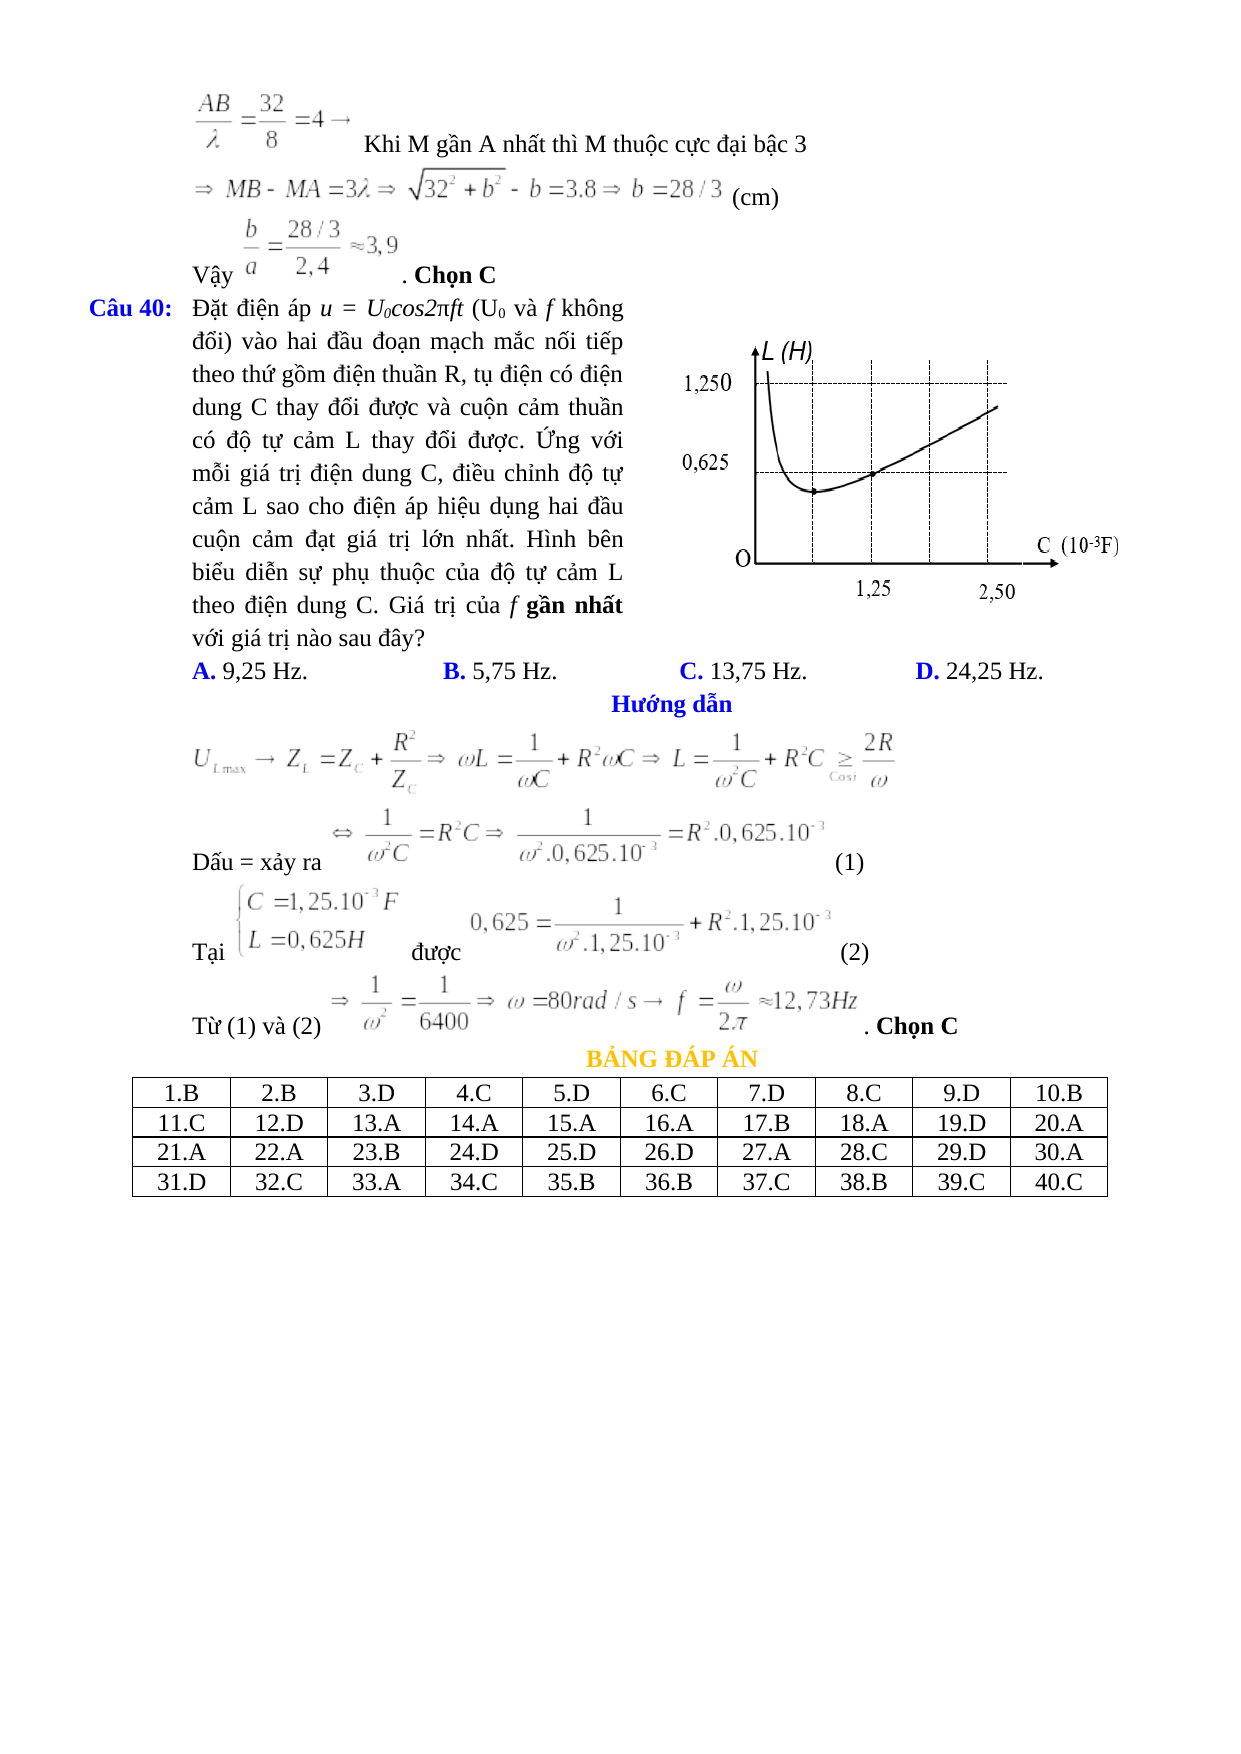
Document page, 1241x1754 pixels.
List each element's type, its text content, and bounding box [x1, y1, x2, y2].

table_cell 22.A [231, 1138, 327, 1166]
table_cell 20.A [1011, 1108, 1107, 1136]
text Vậy . Chọn C [192, 215, 1152, 289]
table_header 6.C [621, 1078, 717, 1107]
text (cm) [192, 162, 1152, 211]
table_cell 34.C [426, 1167, 522, 1196]
table_header 1.B [133, 1078, 230, 1107]
text Hướng dẫn [192, 689, 1152, 718]
table_header 2.B [231, 1078, 327, 1107]
table_cell 29.D [913, 1138, 1010, 1166]
table_cell 28.C [816, 1138, 912, 1166]
text Dấu = xảy ra (1) [192, 802, 1152, 876]
table_cell 26.D [621, 1138, 717, 1166]
text Tại được (2) [192, 880, 1152, 966]
table_cell 36.B [621, 1167, 717, 1196]
table_cell 37.C [718, 1167, 815, 1196]
table_cell 23.B [328, 1138, 425, 1166]
table_cell 11.C [133, 1108, 230, 1136]
table_cell 13.A [328, 1108, 425, 1136]
table_cell 24.D [426, 1138, 522, 1166]
table_cell 31.D [133, 1167, 230, 1196]
table_cell 39.C [913, 1167, 1010, 1196]
table_cell 33.A [328, 1167, 425, 1196]
table_header 7.D [718, 1078, 815, 1107]
table_cell 18.A [816, 1108, 912, 1136]
table_header 3.D [328, 1078, 425, 1107]
text A. 9,25 Hz. B. 5,75 Hz. C. 13,75 Hz. D. 24,25 Hz. [192, 656, 1152, 685]
text BẢNG ĐÁP ÁN [192, 1044, 1152, 1072]
table_header 9.D [913, 1078, 1010, 1107]
table_cell 14.A [426, 1108, 522, 1136]
table_cell 32.C [231, 1167, 327, 1196]
table_cell 19.D [913, 1108, 1010, 1136]
table_cell 27.A [718, 1138, 815, 1166]
table_header 8.C [816, 1078, 912, 1107]
text Từ (1) và (2) . Chọn C [192, 970, 1152, 1039]
picture [642, 296, 1152, 623]
text Khi M gần A nhất thì M thuộc cực đại bậc 3 [192, 88, 1152, 158]
table_header 5.D [523, 1078, 620, 1107]
table_cell 21.A [133, 1138, 230, 1166]
table_cell 12.D [231, 1108, 327, 1136]
table_cell 15.A [523, 1108, 620, 1136]
table_cell 25.D [523, 1138, 620, 1166]
table_cell 38.B [816, 1167, 912, 1196]
table_header 10.B [1011, 1078, 1107, 1107]
table_cell 30.A [1011, 1138, 1107, 1166]
table_cell 35.B [523, 1167, 620, 1196]
table_cell 16.A [621, 1108, 717, 1136]
table_cell 40.C [1011, 1167, 1107, 1196]
table_header 4.C [426, 1078, 522, 1107]
table_cell 17.B [718, 1108, 815, 1136]
